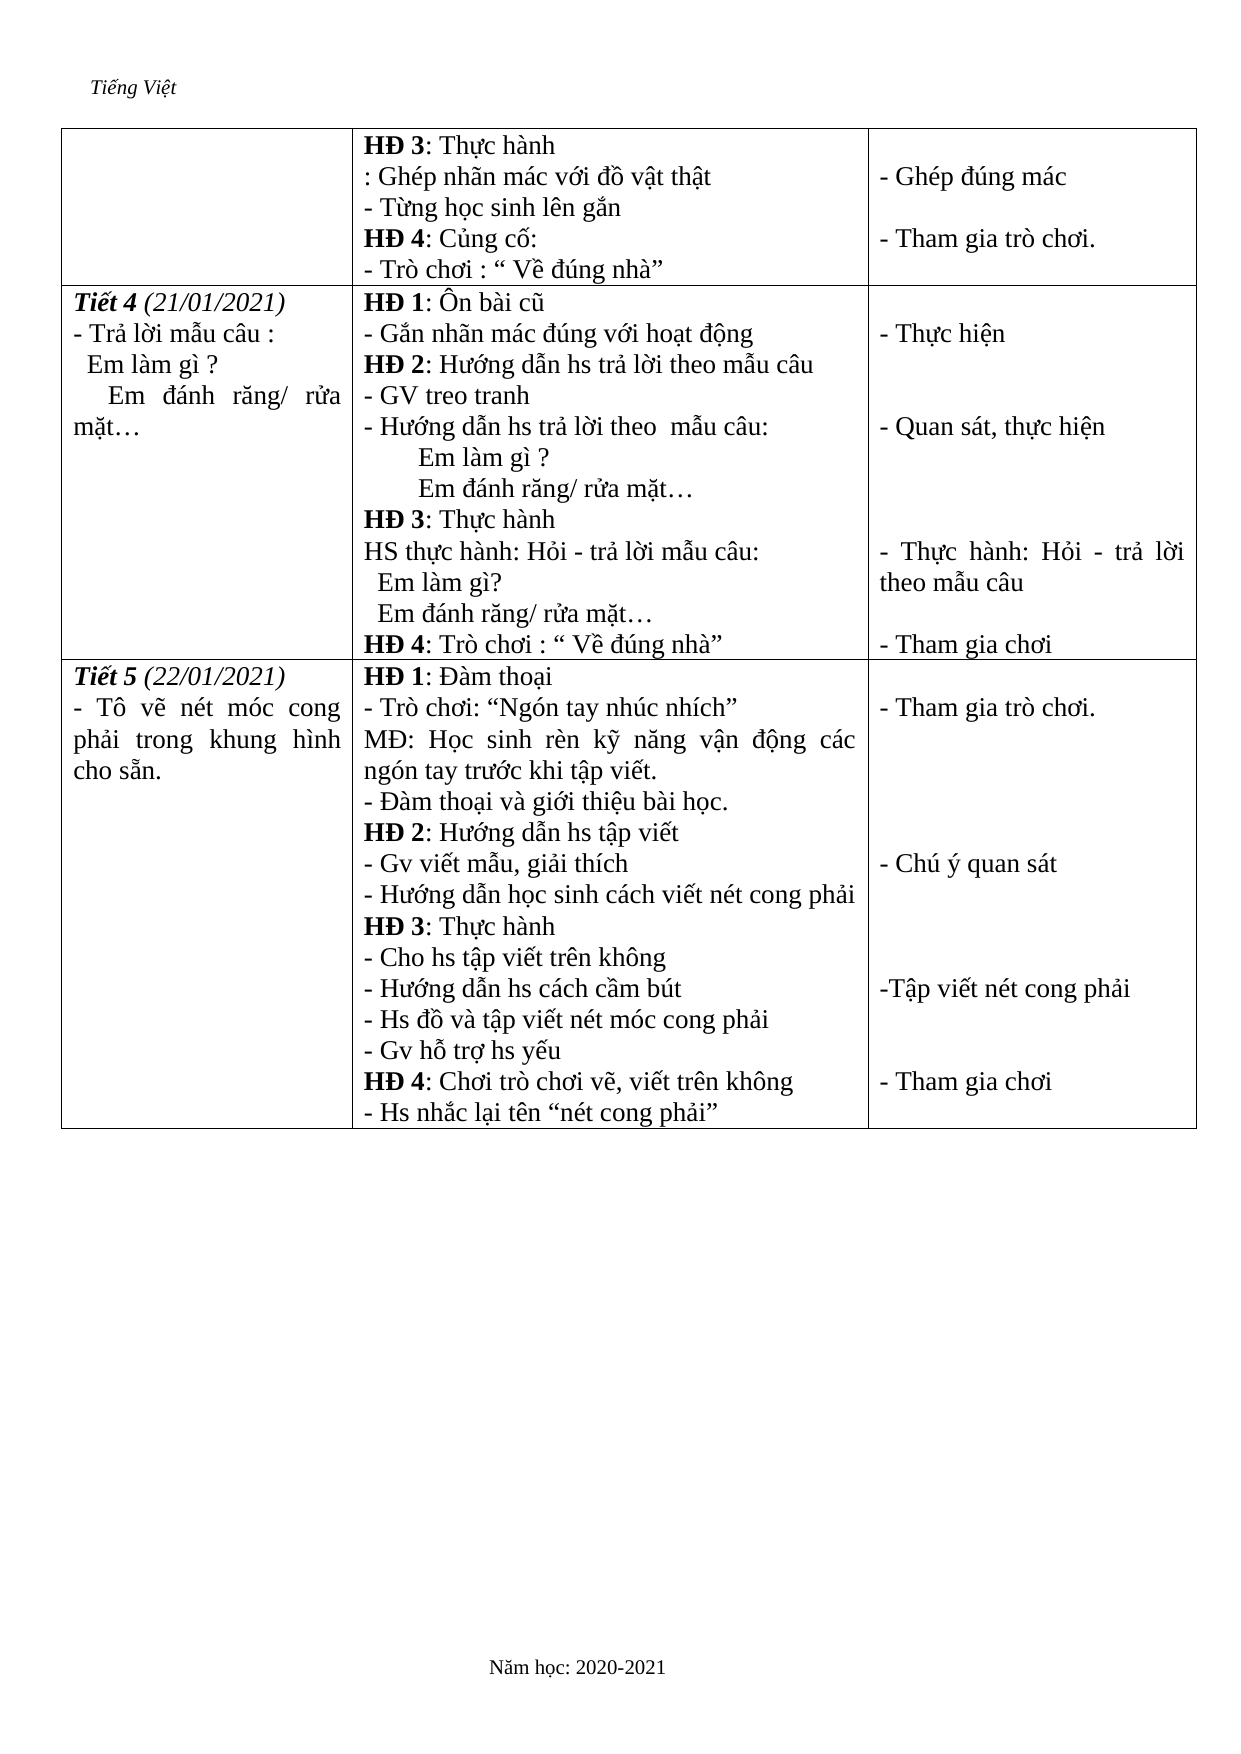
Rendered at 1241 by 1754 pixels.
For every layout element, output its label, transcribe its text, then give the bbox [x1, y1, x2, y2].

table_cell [353, 129, 868, 284]
table_cell - Thực hiện - Quan sát, thực hiện - Thực hành: Hỏi - trả lời theo mẫu câu - Tham gia chơi [869, 286, 1196, 659]
table_cell - Tham gia trò chơi. - Chú ý quan sát -Tập viết nét cong phải - Tham gia chơi [869, 660, 1196, 1128]
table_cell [62, 129, 352, 284]
table_cell Tiết 4 (21/01/2021) - Trả lời mẫu câu : Em làm gì ? Em đánh răng/ rửa mặt… [62, 286, 352, 659]
table_cell HĐ 1: Ôn bài cũ - Gắn nhãn mác đúng với hoạt động HĐ 2: Hướng dẫn hs trả lời theo mẫu câu - GV treo tranh - Hướng dẫn hs trả lời theo mẫu câu: Em làm gì ? Em đánh răng/ rửa mặt… HĐ 3: Thực hành HS thực hành: Hỏi - trả lời mẫu câu: Em làm gì? Em đánh răng/ rửa mặt… HĐ 4: Trò chơi : “ Về đúng nhà” [353, 286, 868, 659]
table_cell HĐ 1: Đàm thoại - Trò chơi: “Ngón tay nhúc nhích” MĐ: Học sinh rèn kỹ năng vận động các ngón tay trước khi tập viết. - Đàm thoại và giới thiệu bài học. HĐ 2: Hướng dẫn hs tập viết - Gv viết mẫu, giải thích - Hướng dẫn học sinh cách viết nét cong phải HĐ 3: Thực hành - Cho hs tập viết trên không - Hướng dẫn hs cách cầm bút - Hs đồ và tập viết nét móc cong phải - Gv hỗ trợ hs yếu HĐ 4: Chơi trò chơi vẽ, viết trên không - Hs nhắc lại tên “nét cong phải” [353, 660, 868, 1128]
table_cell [869, 129, 1196, 284]
table_cell Tiết 5 (22/01/2021) - Tô vẽ nét móc cong phải trong khung hình cho sẵn. [62, 660, 352, 1128]
